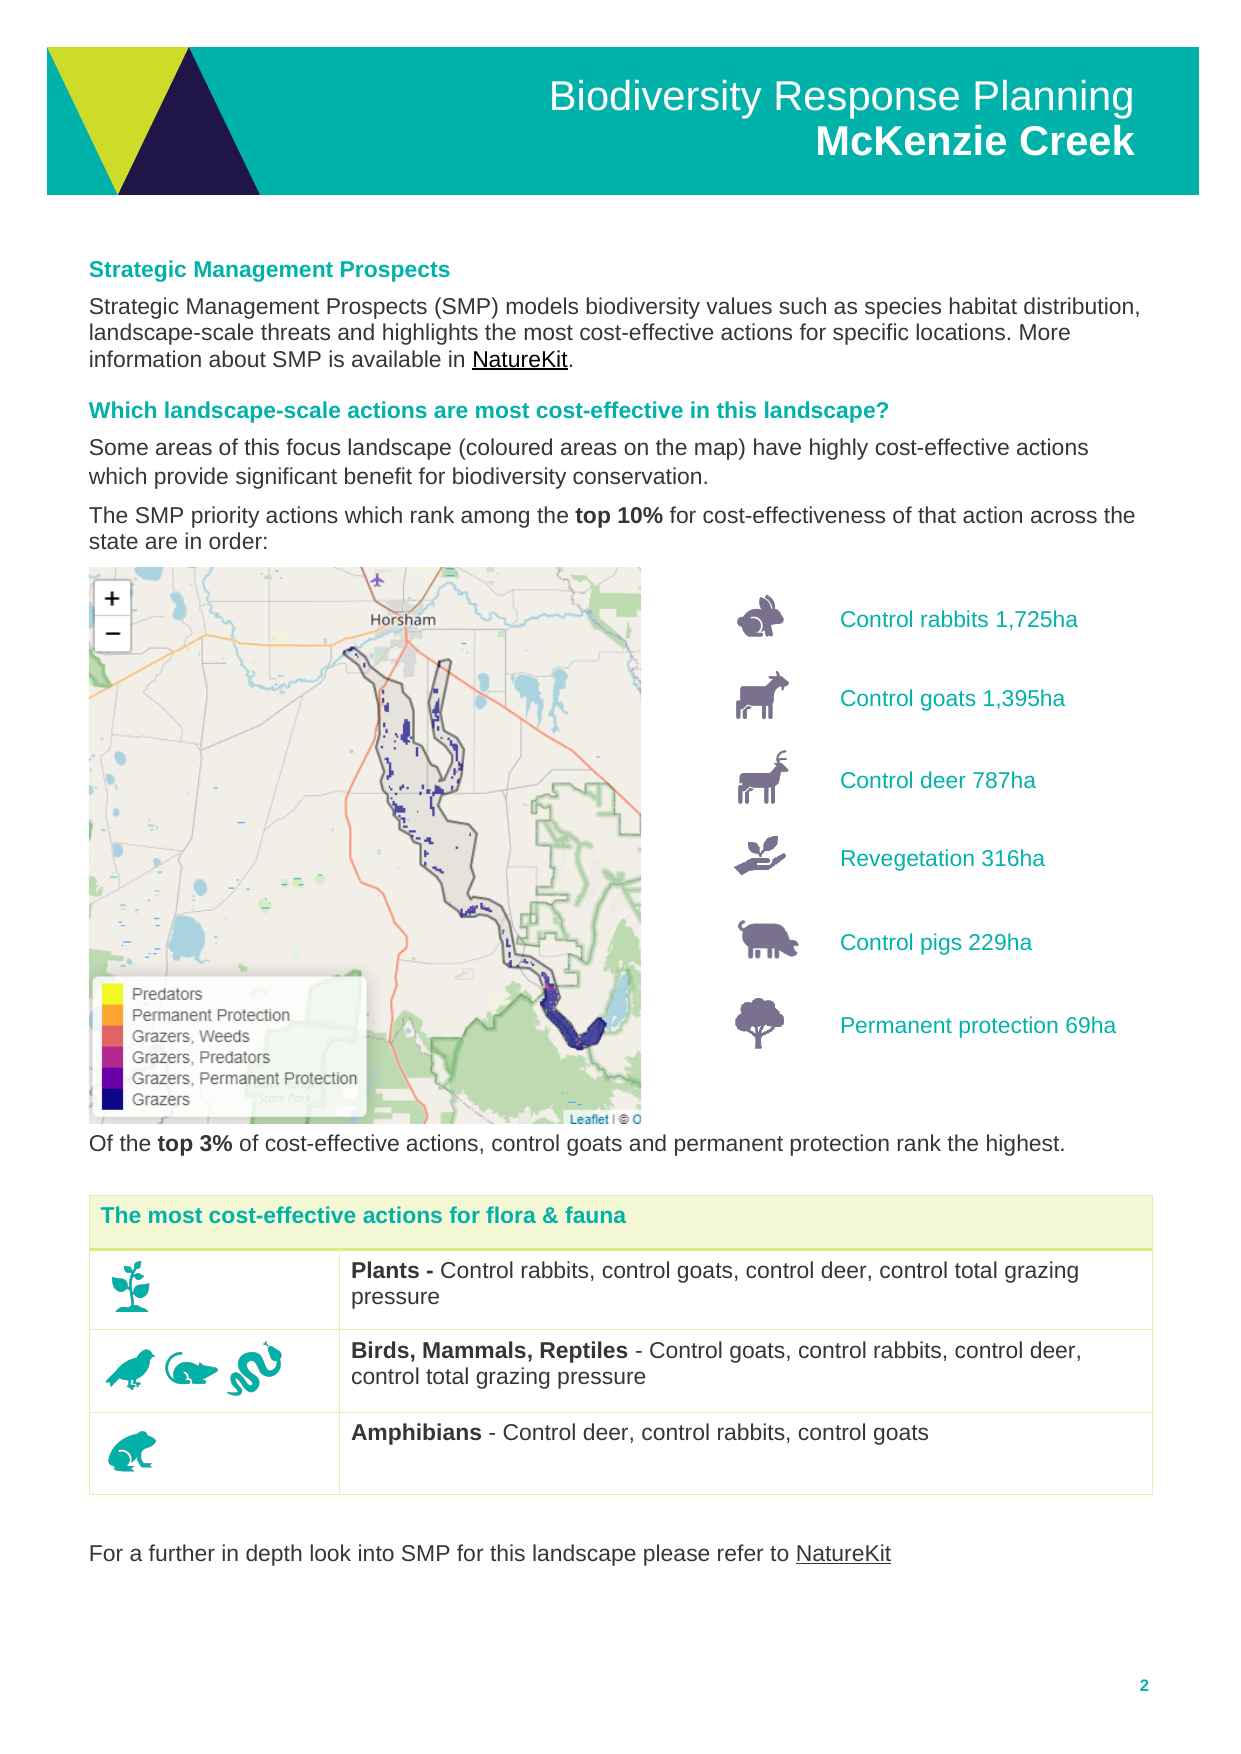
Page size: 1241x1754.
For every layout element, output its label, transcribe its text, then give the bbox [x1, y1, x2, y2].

table_cell Amphibians - Control deer, control rabbits, control goats [340, 1413, 1152, 1494]
table_cell Revegetation 316ha [829, 821, 1133, 896]
picture [88, 567, 642, 1124]
table_cell [90, 1330, 339, 1412]
text Of the top 3% of cost-effective actions, control goats and permanent protection rank the highest. [89, 1130, 1152, 1156]
table_cell [720, 658, 828, 739]
table_cell Control goats 1,395ha [829, 658, 1133, 739]
picture [100, 1257, 161, 1317]
table_cell [720, 896, 828, 988]
picture [731, 587, 790, 645]
picture [731, 663, 794, 727]
picture [100, 1418, 163, 1482]
picture [100, 1336, 286, 1400]
table_cell [720, 821, 828, 896]
table_header The most cost-effective actions for flora & fauna [90, 1196, 1152, 1248]
picture [731, 994, 788, 1051]
text Some areas of this focus landscape (coloured areas on the map) have highly cost-effective actions which provide significant benefit for biodiversity conservation. [89, 434, 1152, 489]
picture [731, 745, 795, 809]
text Strategic Management Prospects (SMP) models biodiversity values such as species habitat distribution, landscape-scale threats and highlights the most cost-effective actions for specific locations. More information about SMP is available in NatureKit. [89, 293, 1152, 372]
table_cell Permanent protection 69ha [829, 988, 1133, 1063]
table_cell Plants - Control rabbits, control goats, control deer, control total grazing pressure [340, 1251, 1152, 1329]
picture [731, 827, 788, 884]
table_cell Control pigs 229ha [829, 896, 1133, 988]
subtitle Which landscape-scale actions are most cost-effective in this landscape? [89, 397, 1152, 424]
table_header Control rabbits 1,725ha [829, 581, 1133, 657]
picture [731, 902, 805, 976]
table_cell [90, 1413, 339, 1494]
table_cell [90, 1251, 339, 1329]
subtitle Strategic Management Prospects [89, 255, 1152, 282]
table_cell [720, 988, 828, 1063]
table_cell Birds, Mammals, Reptiles - Control goats, control rabbits, control deer, control total grazing pressure [340, 1330, 1152, 1412]
text For a further in depth look into SMP for this landscape please refer to NatureKit [89, 1540, 1152, 1567]
text The SMP priority actions which rank among the top 10% for cost-effectiveness of that action across the state are in order: [89, 502, 1152, 555]
table_header [720, 581, 828, 657]
table_cell Control deer 787ha [829, 739, 1133, 821]
table_cell [720, 739, 828, 821]
